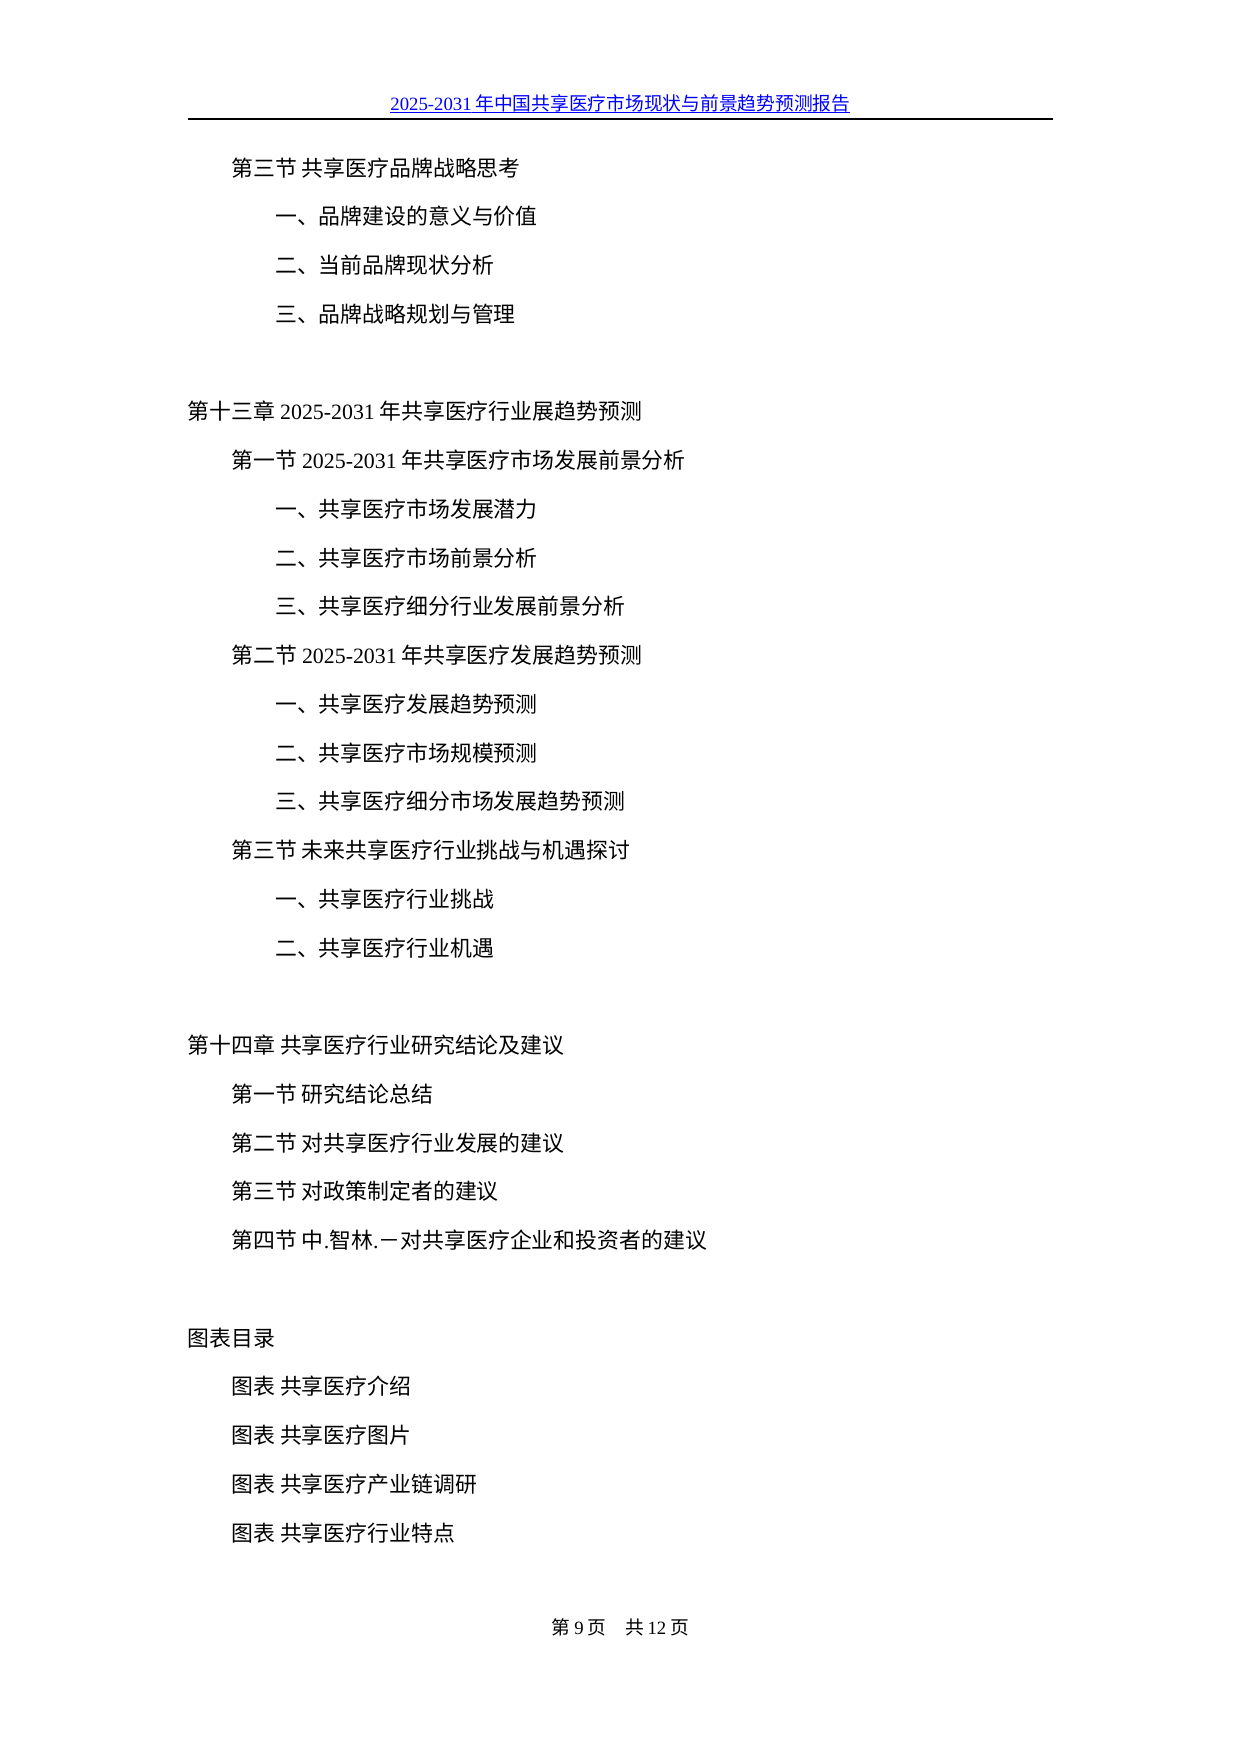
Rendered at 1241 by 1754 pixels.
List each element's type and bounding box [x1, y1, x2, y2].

text [187, 150, 1053, 1548]
